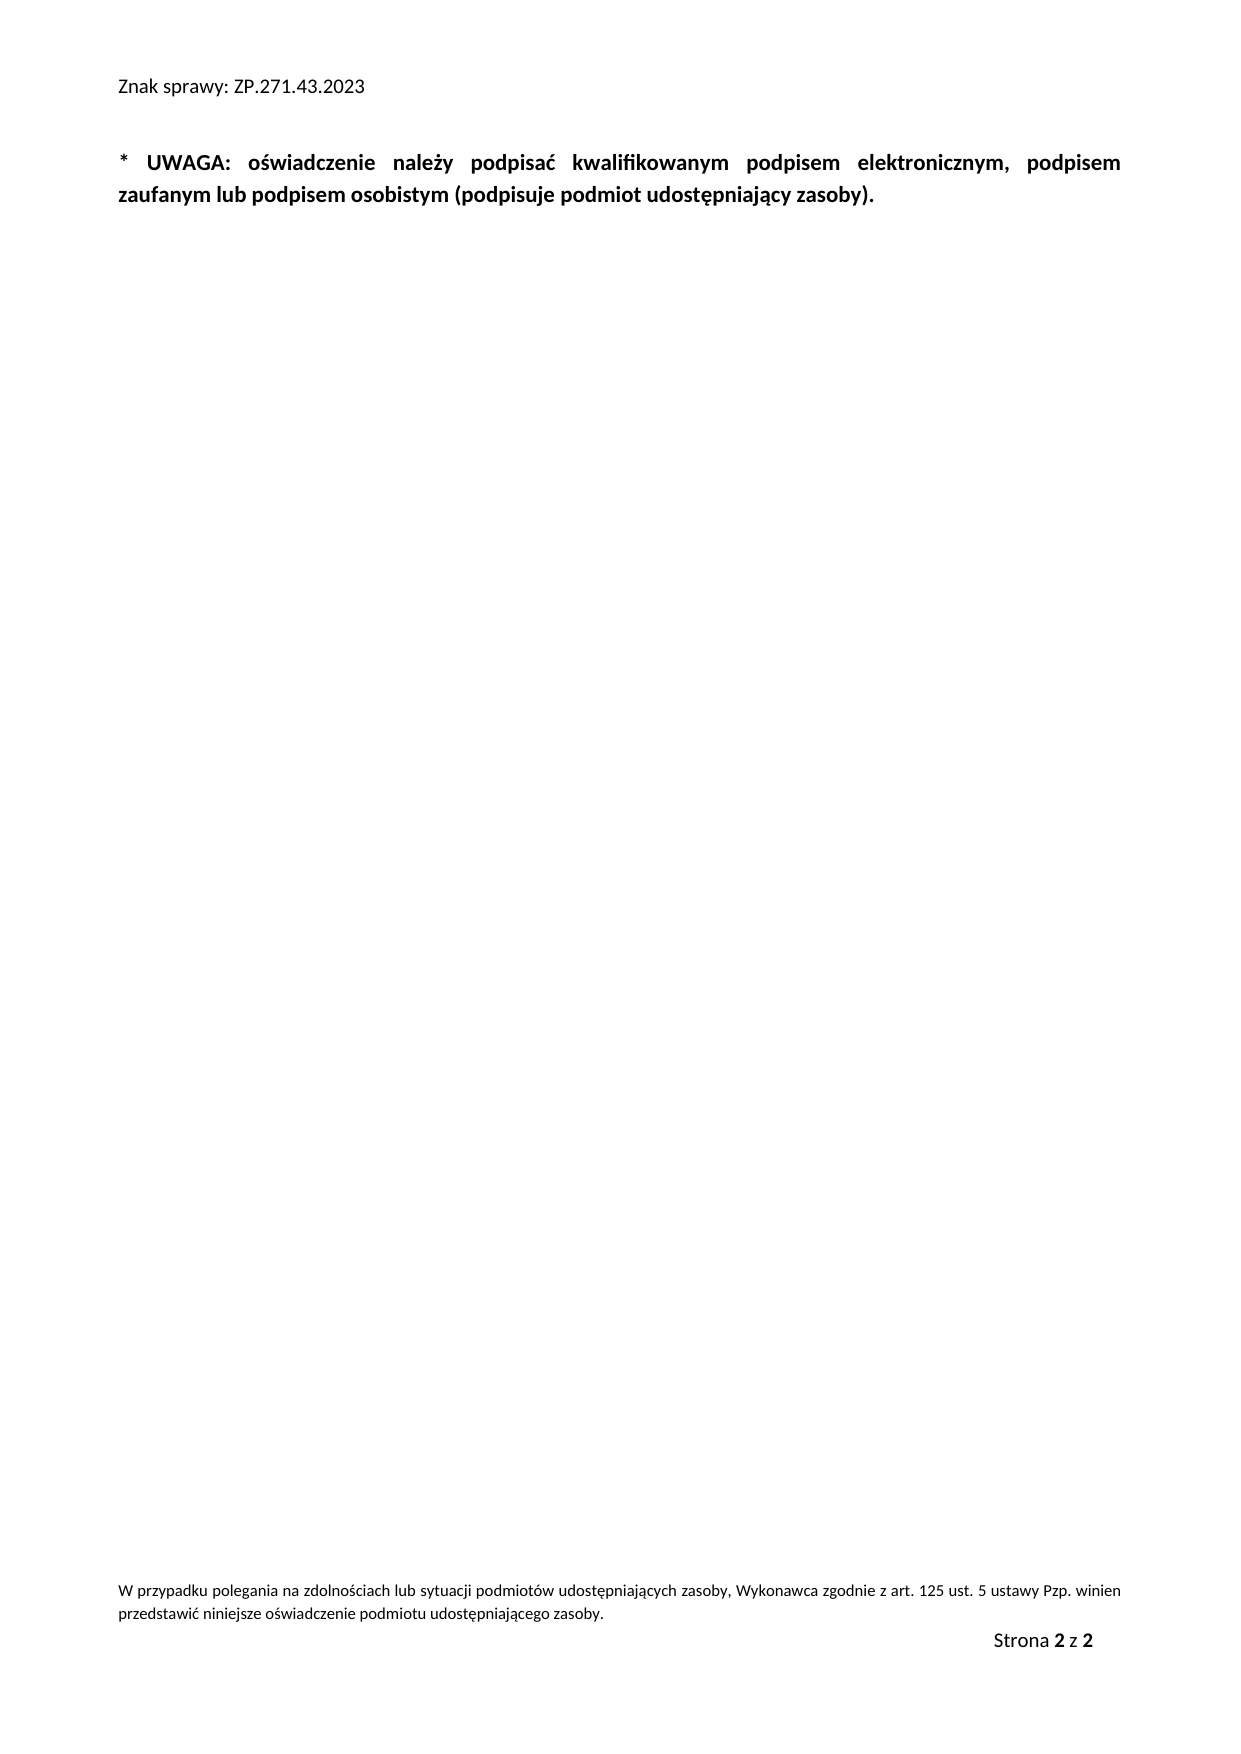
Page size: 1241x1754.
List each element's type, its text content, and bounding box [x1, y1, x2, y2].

text * UWAGA: oświadczenie należy podpisać kwalifikowanym podpisem elektronicznym, podpisem zaufanym lub podpisem osobistym (podpisuje podmiot udostępniający zasoby). [118, 148, 1122, 208]
